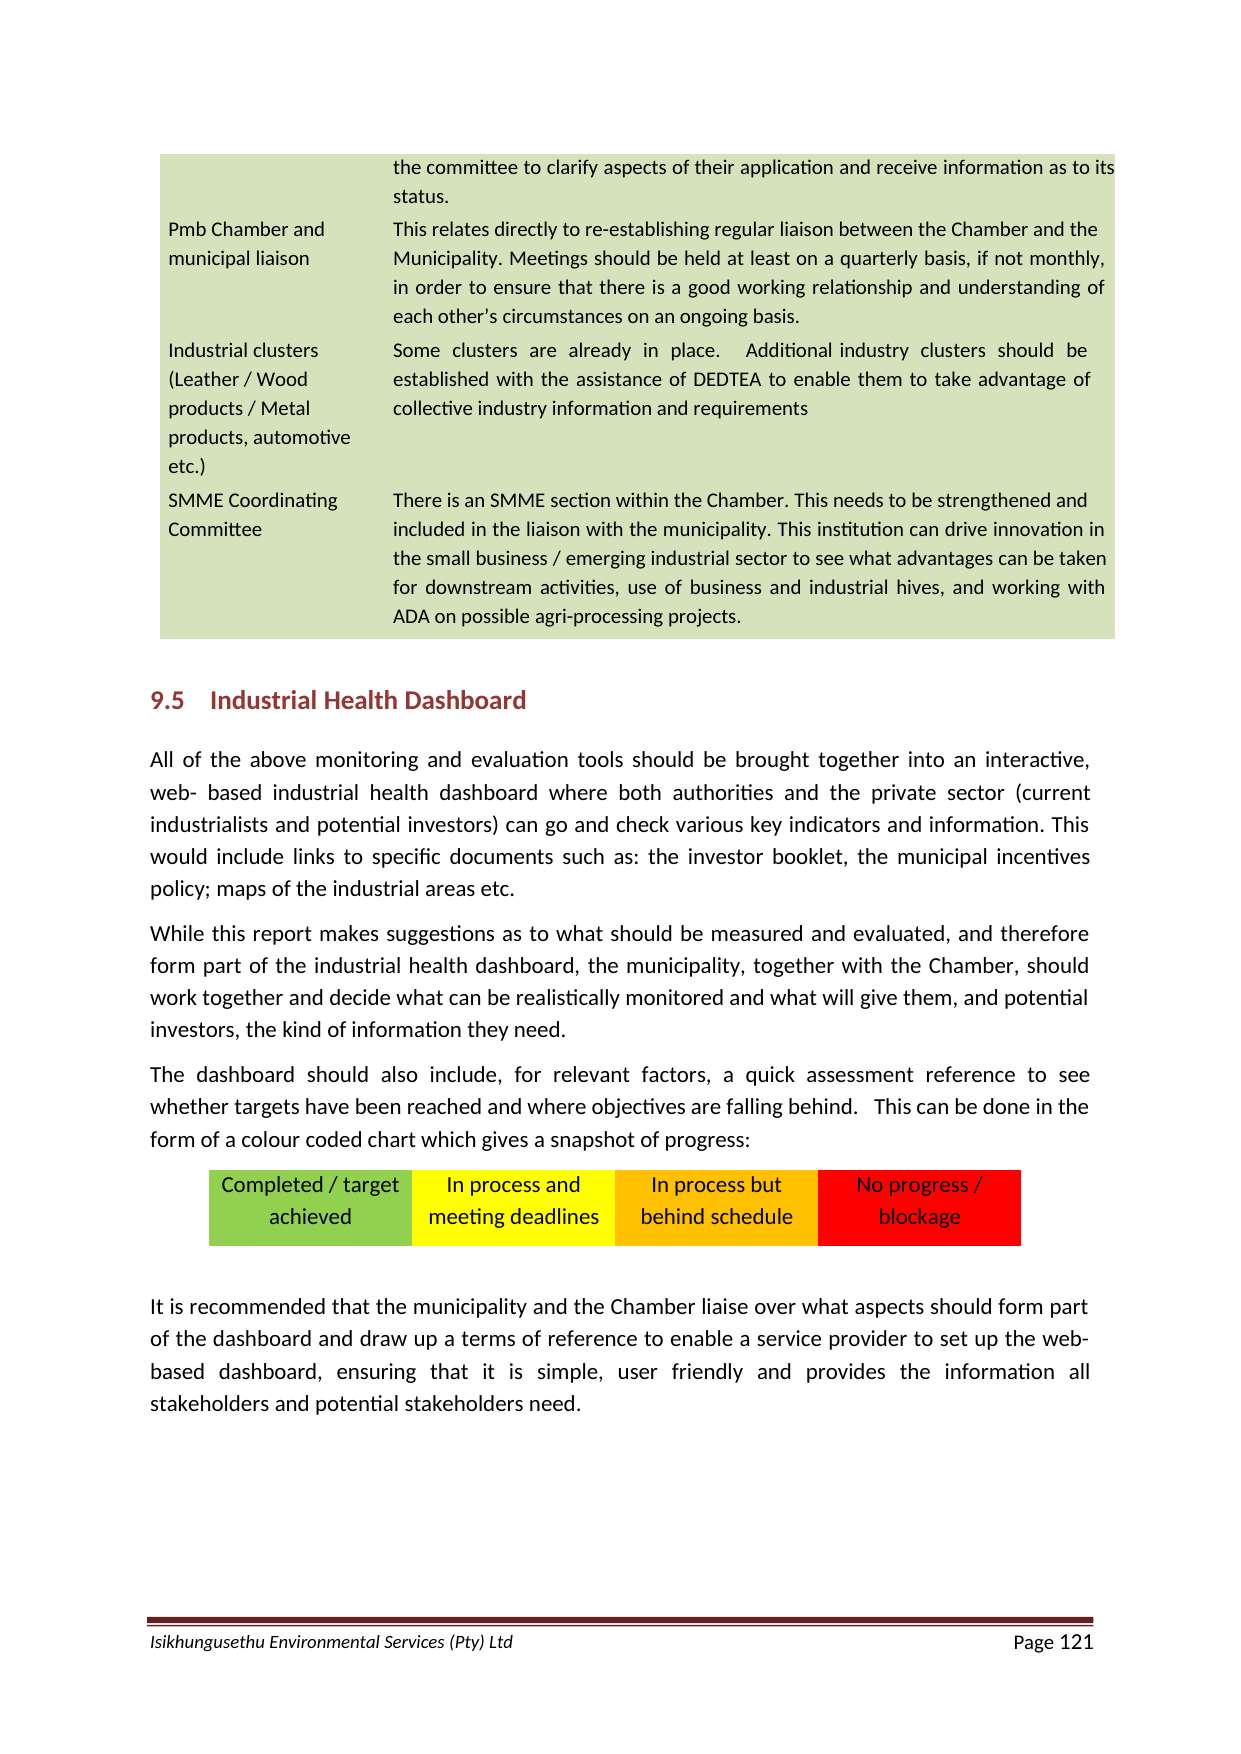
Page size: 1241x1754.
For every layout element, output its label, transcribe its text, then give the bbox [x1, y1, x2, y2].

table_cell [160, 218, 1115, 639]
subtitle Industrial Health Dashboard [150, 683, 1151, 716]
text While this report makes suggestions as to what should be measured and evaluated, and therefore form part of the industrial health dashboard, the municipality, together with the Chamber, should work together and decide what can be realistically monitored and what will give them, and potential investors, the kind of information they need. [150, 919, 1091, 1044]
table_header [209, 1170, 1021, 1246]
text It is recommended that the municipality and the Chamber liaise over what aspects should form part of the dashboard and draw up a terms of reference to enable a service provider to set up the web- based dashboard, ensuring that it is simple, user friendly and provides the information all stakeholders and potential stakeholders need. [150, 1292, 1091, 1417]
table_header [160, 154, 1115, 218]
text The dashboard should also include, for relevant factors, a quick assessment reference to see whether targets have been reached and where objectives are falling behind. This can be done in the form of a colour coded chart which gives a snapshot of progress: [150, 1060, 1091, 1153]
text All of the above monitoring and evaluation tools should be brought together into an interactive, web- based industrial health dashboard where both authorities and the private sector (current industrialists and potential investors) can go and check various key indicators and information. This would include links to specific documents such as: the investor booklet, the municipal incentives policy; maps of the industrial areas etc. [150, 746, 1091, 902]
